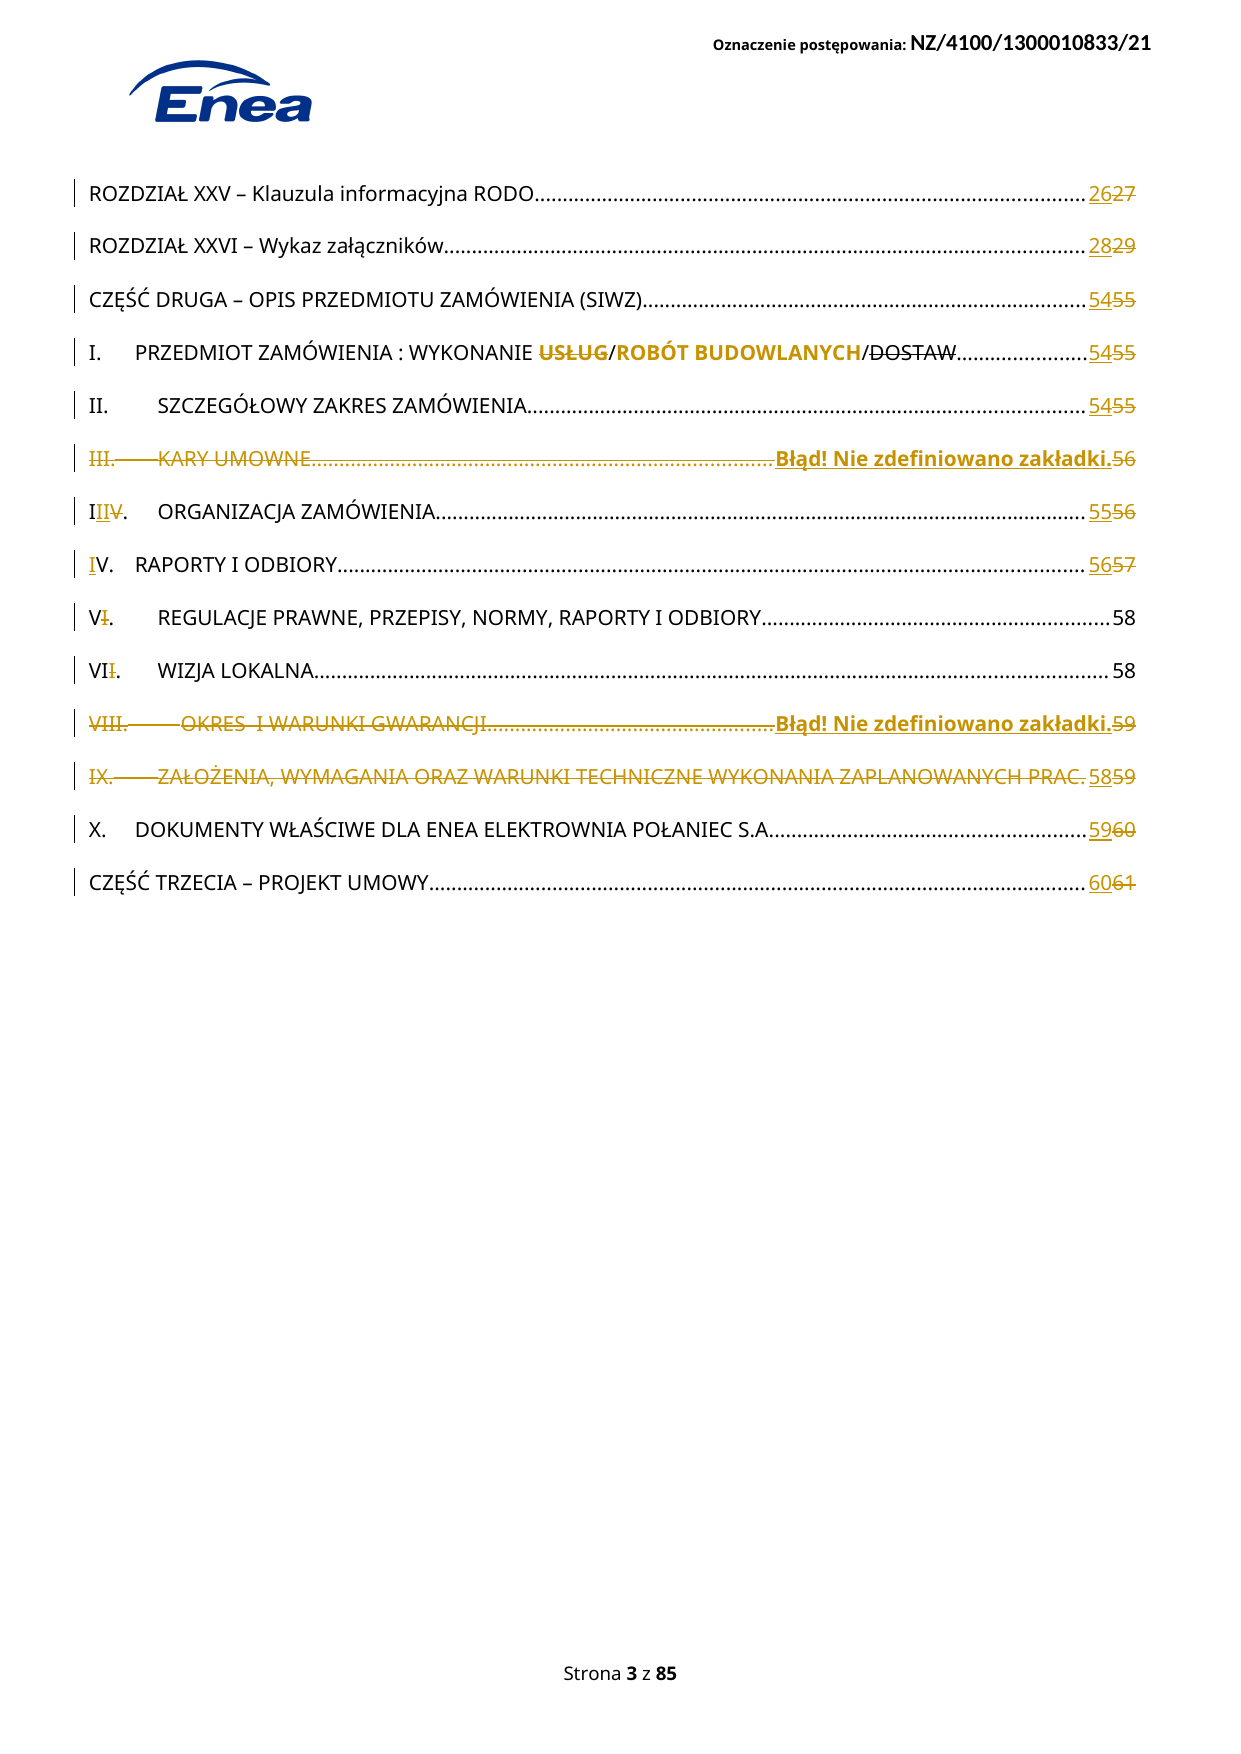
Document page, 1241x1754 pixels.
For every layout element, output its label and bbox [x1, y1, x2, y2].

picture [117, 50, 324, 124]
